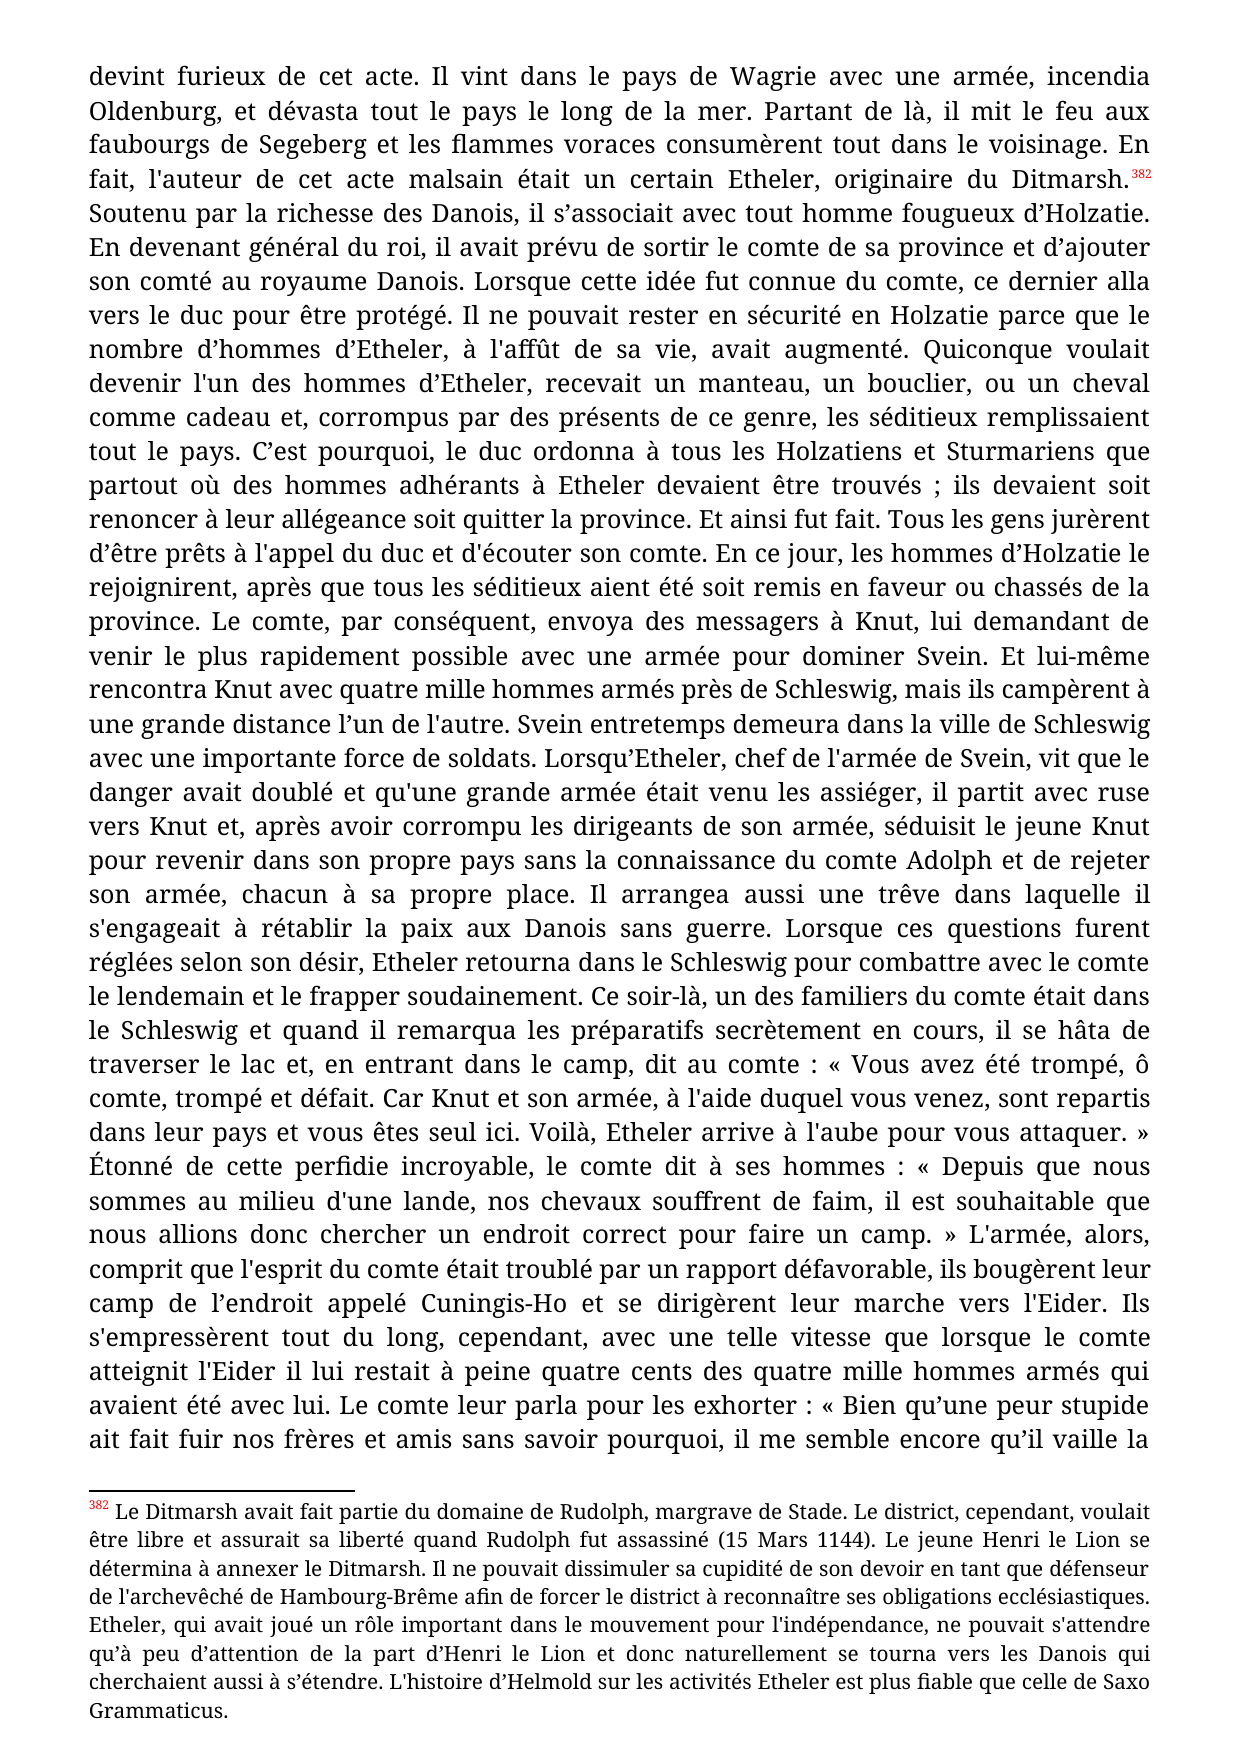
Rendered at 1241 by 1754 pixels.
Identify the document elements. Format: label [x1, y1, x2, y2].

text [89, 59, 1152, 1456]
